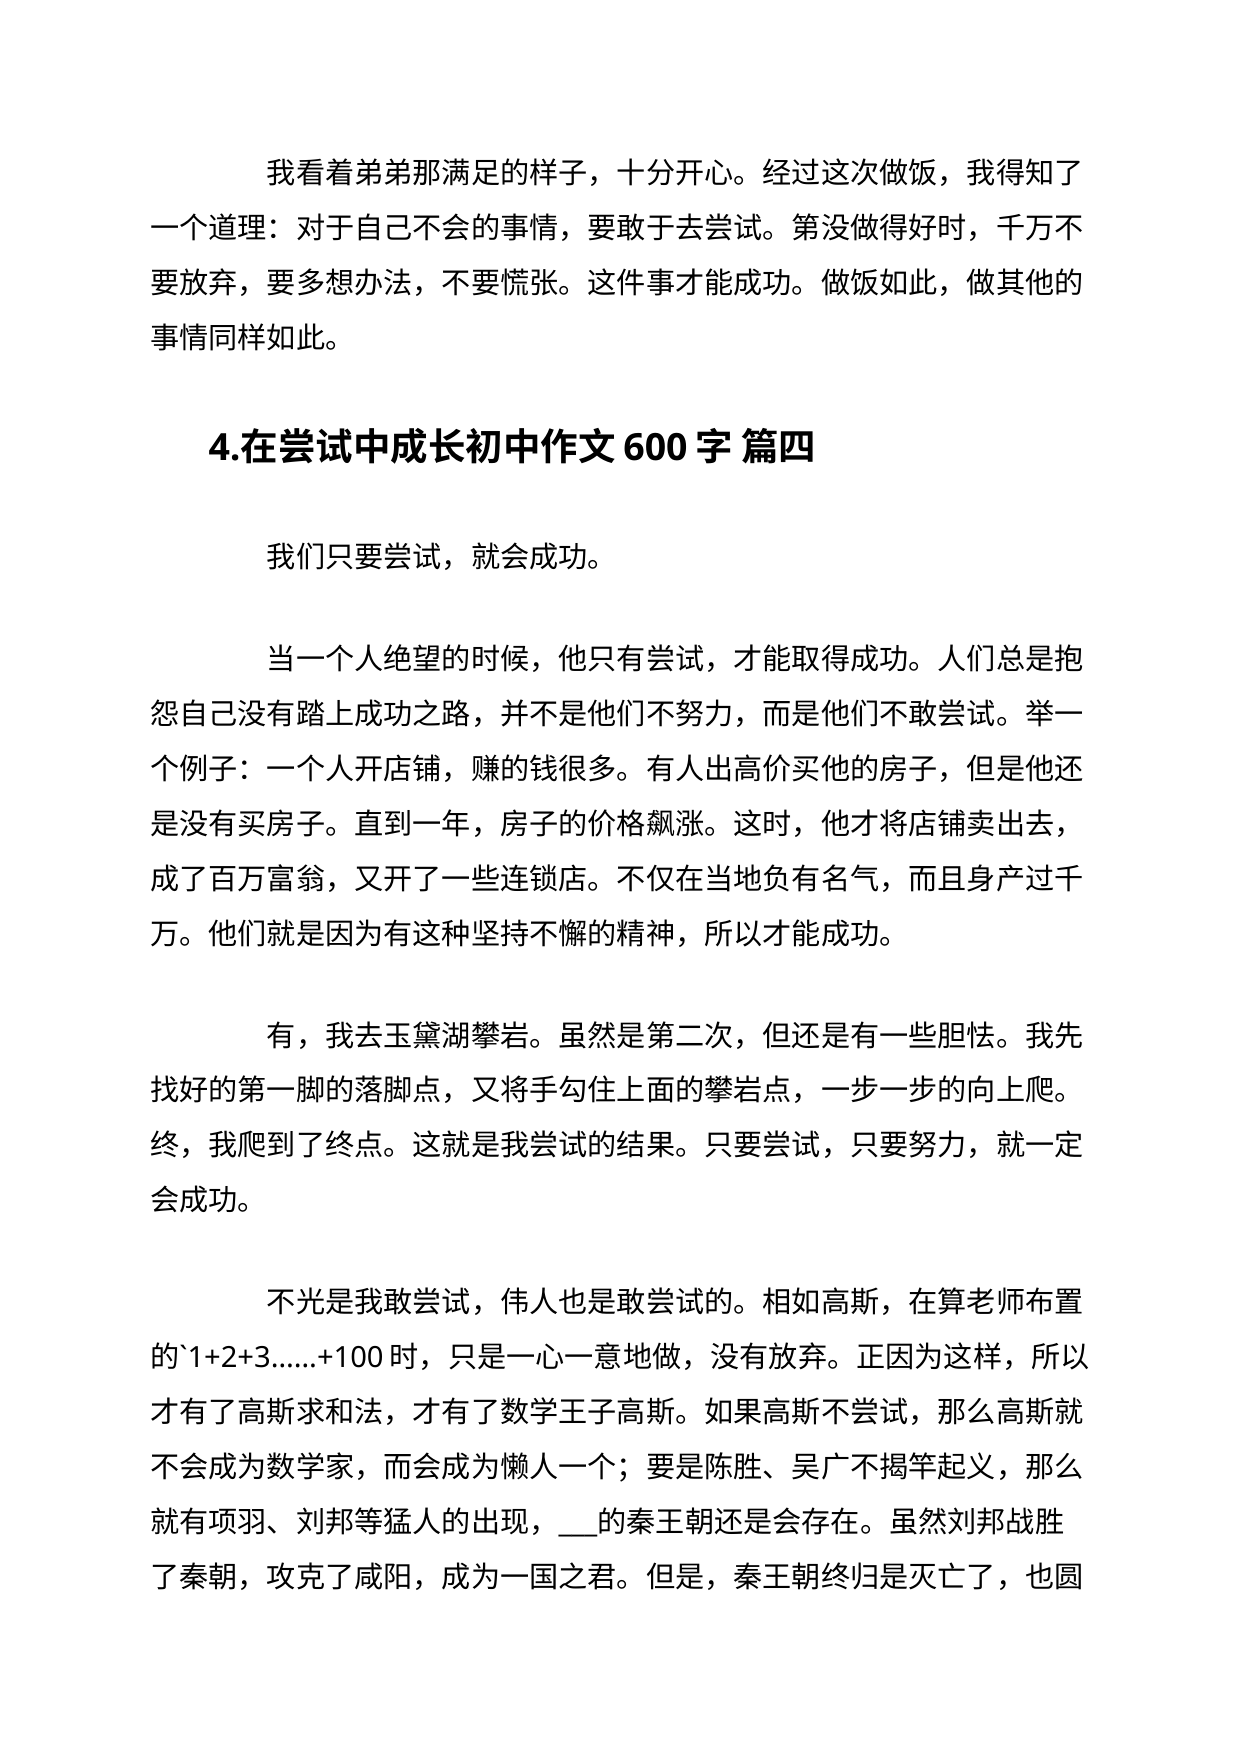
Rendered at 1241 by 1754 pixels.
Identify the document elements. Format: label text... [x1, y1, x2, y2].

text 当一个人绝望的时候，他只有尝试，才能取得成功。人们总是抱怨自己没有踏上成功之路，并不是他们不努力，而是他们不敢尝试。举一个例子：一个人开店铺，赚的钱很多。有人出高价买他的房子，但是他还是没有买房子。直到一年，房子的价格飙涨。这时，他才将店铺卖出去，成了百万富翁，又开了一些连锁店。不仅在当地负有名气，而且身产过千万。他们就是因为有这种坚持不懈的精神，所以才能成功。 [150, 636, 1090, 953]
text 4.在尝试中成长初中作文600字 篇四 [150, 416, 1090, 471]
text 我看着弟弟那满足的样子，十分开心。经过这次做饭，我得知了一个道理：对于自己不会的事情，要敢于去尝试。第没做得好时，千万不要放弃，要多想办法，不要慌张。这件事才能成功。做饭如此，做其他的事情同样如此。 [150, 150, 1090, 357]
text 我们只要尝试，就会成功。 [150, 534, 1090, 576]
text 有，我去玉黛湖攀岩。虽然是第二次，但还是有一些胆怯。我先找好的第一脚的落脚点，又将手勾住上面的攀岩点，一步一步的向上爬。终，我爬到了终点。这就是我尝试的结果。只要尝试，只要努力，就一定会成功。 [150, 1012, 1090, 1219]
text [150, 1278, 1090, 1596]
